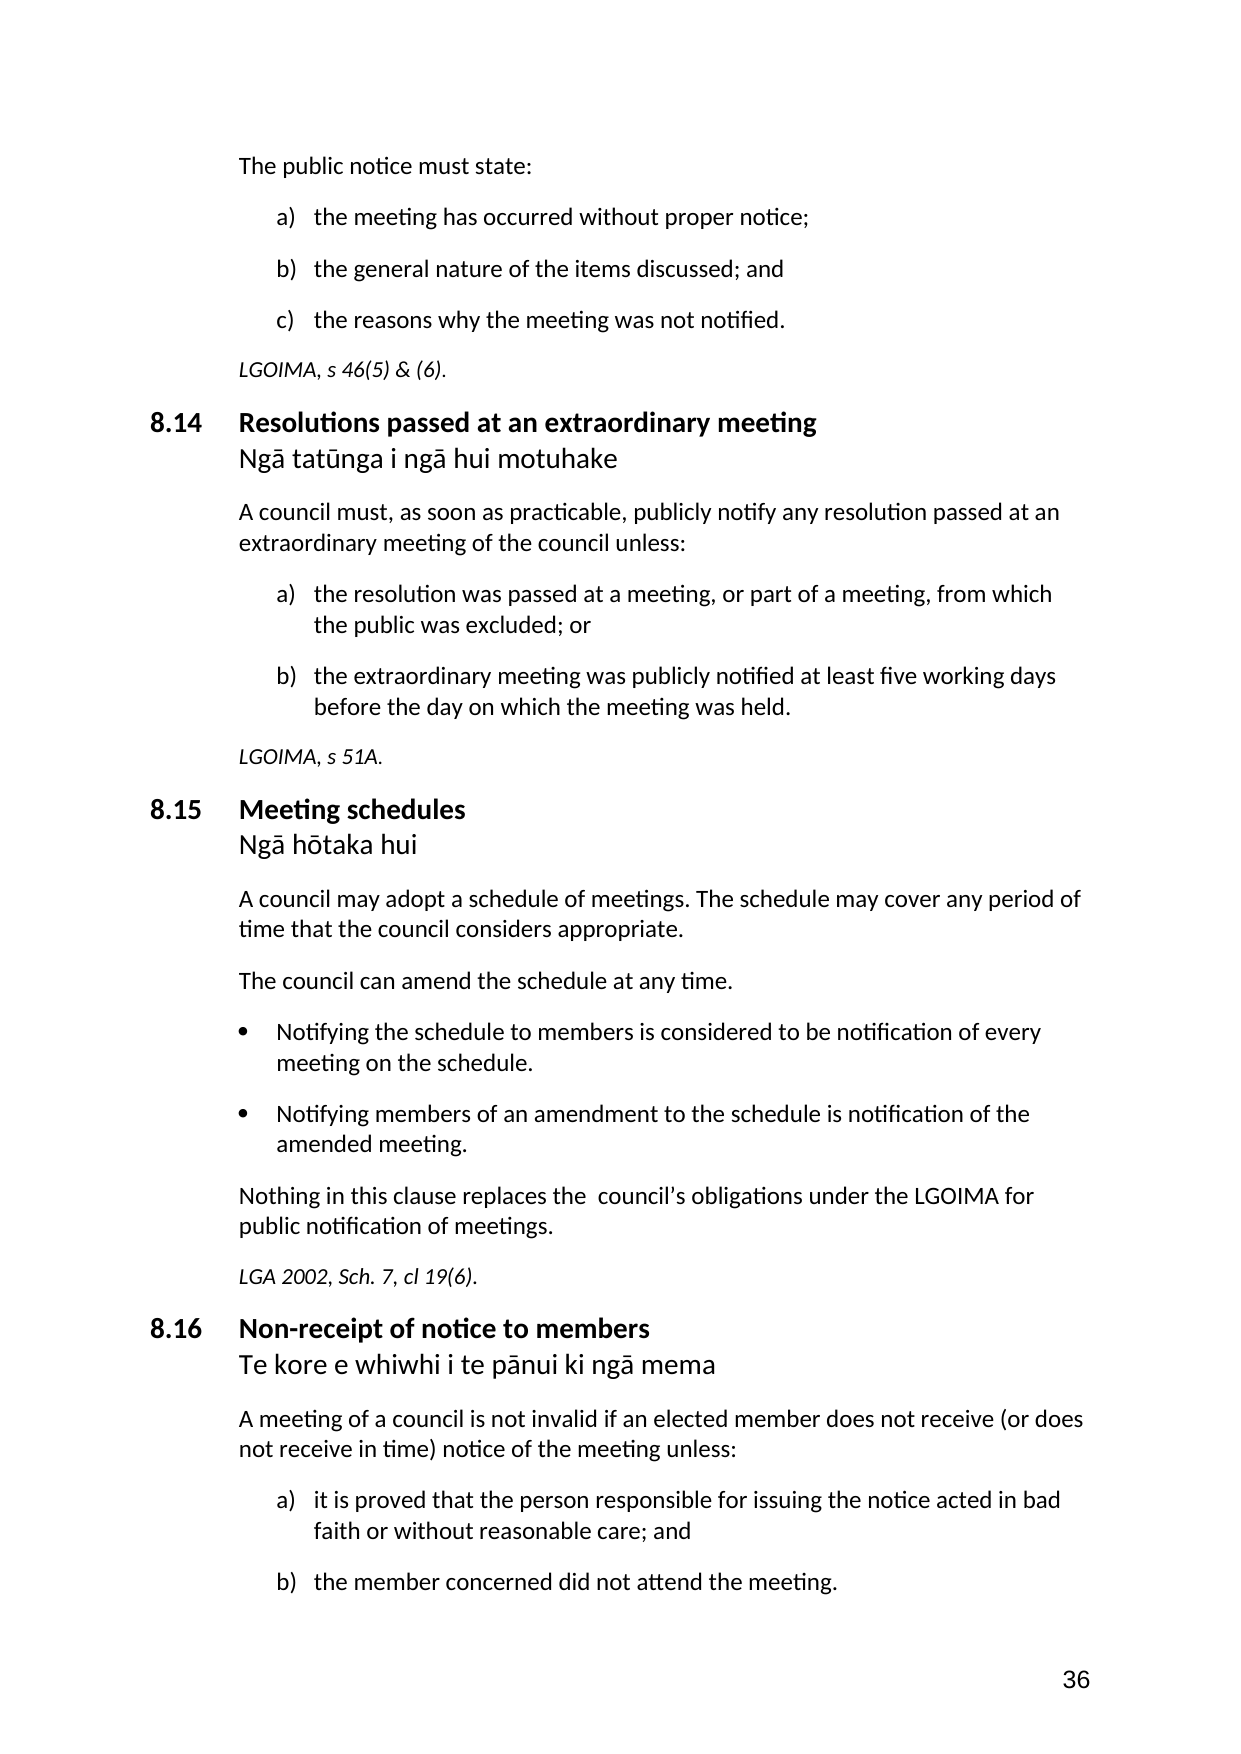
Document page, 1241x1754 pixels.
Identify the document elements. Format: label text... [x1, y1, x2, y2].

text Te kore e whiwhi i te pānui ki ngā mema [239, 1346, 1090, 1382]
text Ngā hōtaka hui [239, 826, 1090, 862]
subtitle Non-receipt of notice to members [150, 1311, 1090, 1346]
text The public notice must state: [239, 150, 1090, 181]
list the general nature of the items discussed; and [276, 253, 1090, 283]
list the member concerned did not attend the meeting. [276, 1566, 1090, 1597]
text A council may adopt a schedule of meetings. The schedule may cover any period of time that the council considers appropriate. [239, 883, 1090, 944]
text Nothing in this clause replaces the council’s obligations under the LGOIMA for public notification of meetings. [239, 1180, 1090, 1241]
list the reasons why the meeting was not notified. [276, 304, 1090, 334]
list Notifying the schedule to members is considered to be notification of every meeting on the schedule. [239, 1016, 1090, 1077]
subtitle Resolutions passed at an extraordinary meeting [150, 404, 1090, 440]
text LGA 2002, Sch. 7, cl 19(6). [239, 1262, 1090, 1290]
text The council can amend the schedule at any time. [239, 965, 1090, 995]
subtitle Meeting schedules [150, 791, 1090, 826]
text A meeting of a council is not invalid if an elected member does not receive (or does not receive in time) notice of the meeting unless: [239, 1403, 1090, 1464]
text LGOIMA, s 46(5) & (6). [239, 355, 1090, 383]
list the resolution was passed at a meeting, or part of a meeting, from which the public was excluded; or [276, 578, 1090, 639]
text LGOIMA, s 51A. [239, 742, 1090, 770]
list Notifying members of an amendment to the schedule is notification of the amended meeting. [239, 1098, 1090, 1159]
list the meeting has occurred without proper notice; [276, 201, 1090, 232]
list the extraordinary meeting was publicly notified at least five working days before the day on which the meeting was held. [276, 660, 1090, 721]
text A council must, as soon as practicable, publicly notify any resolution passed at an extraordinary meeting of the council unless: [239, 496, 1090, 557]
list it is proved that the person responsible for issuing the notice acted in bad faith or without reasonable care; and [276, 1484, 1090, 1546]
text Ngā tatūnga i ngā hui motuhake [239, 440, 1090, 476]
